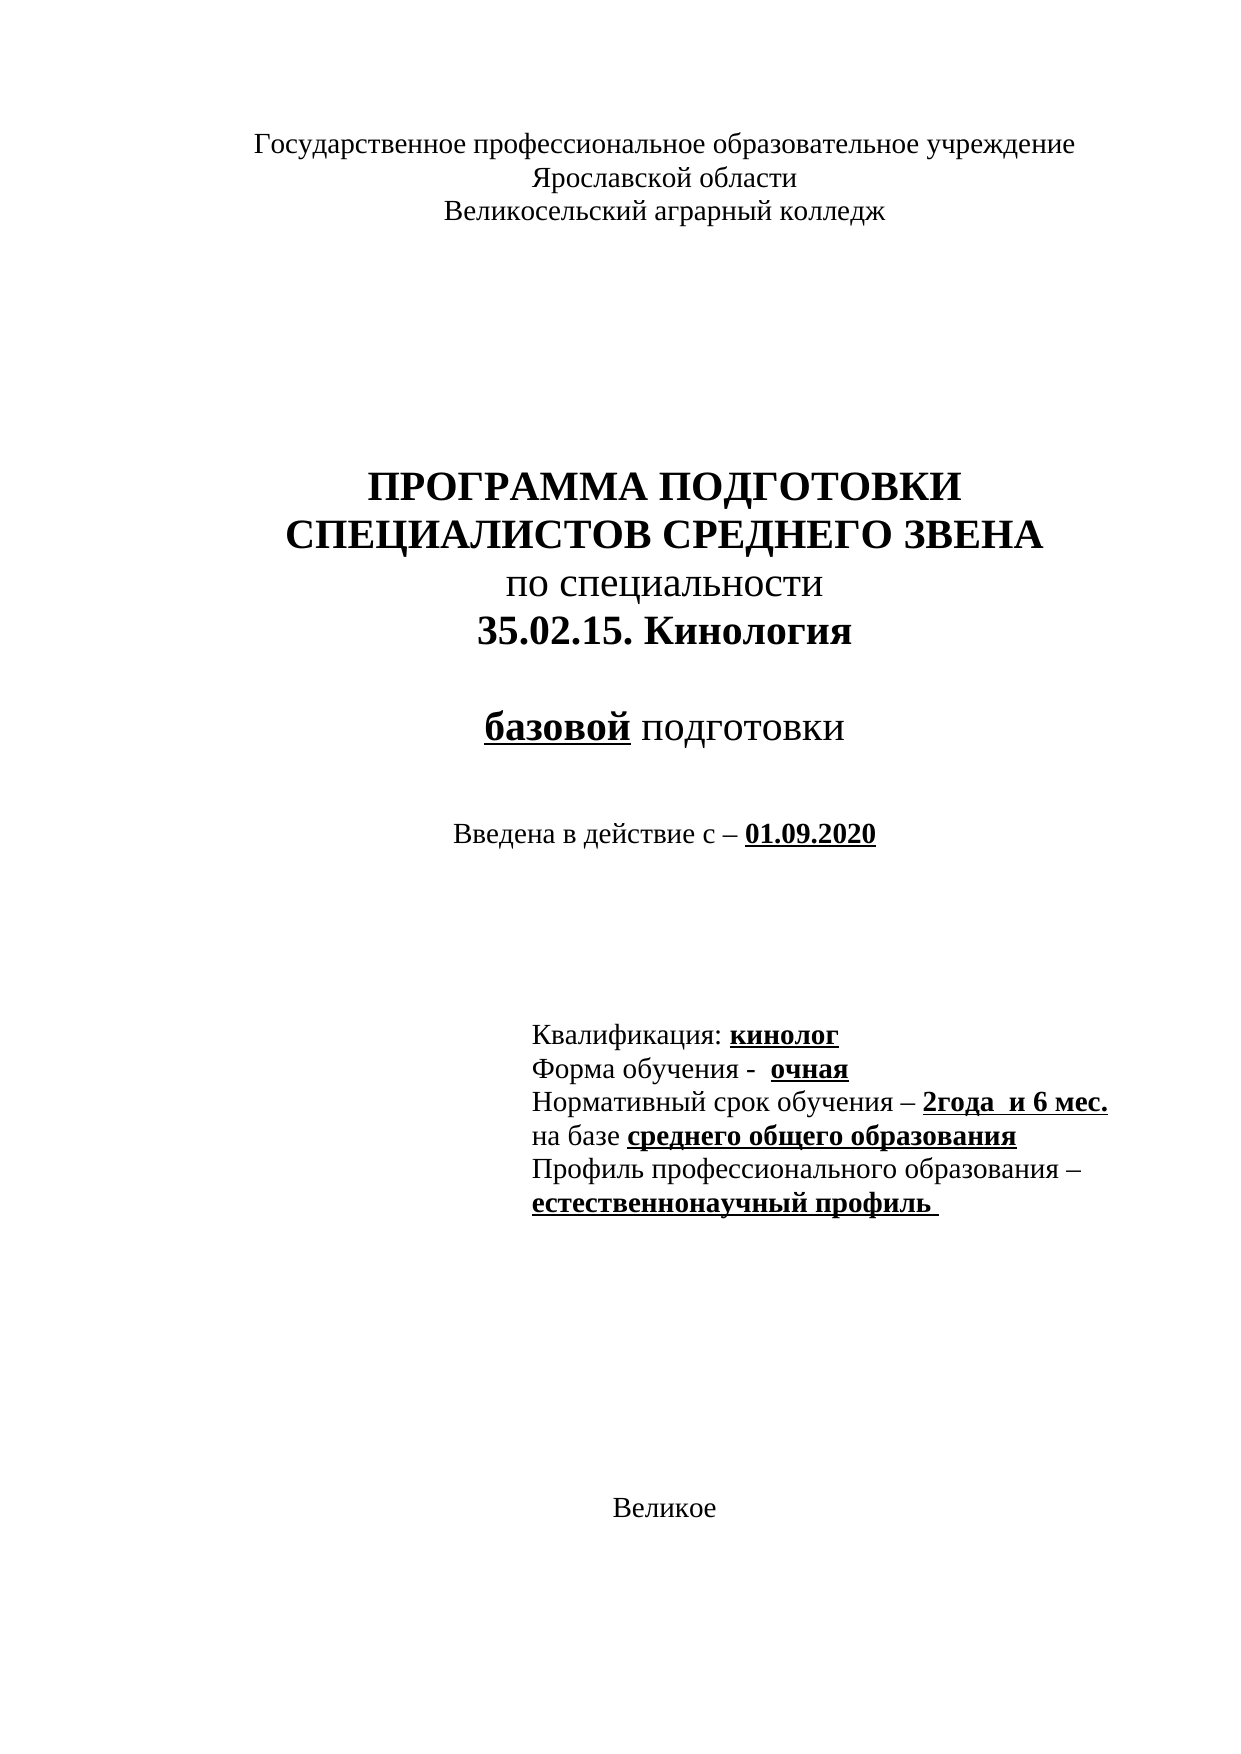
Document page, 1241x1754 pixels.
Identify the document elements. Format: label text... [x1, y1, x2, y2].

text по специальности [177, 557, 1152, 605]
text Введена в действие с – 01.09.2020 [177, 816, 1152, 850]
text Великосельский аграрный колледж [177, 193, 1152, 227]
text Квалификация: кинолог [177, 1017, 1152, 1051]
text Профиль профессионального образования – естественнонаучный профиль [532, 1152, 1152, 1219]
text Ярославской области [177, 160, 1152, 193]
text Великое [177, 1490, 1152, 1523]
text СПЕЦИАЛИСТОВ СРЕДНЕГО ЗВЕНА [177, 509, 1152, 557]
text Нормативный срок обучения – 2года и 6 мес. [177, 1084, 1152, 1118]
text Форма обучения - очная [177, 1051, 1152, 1084]
text ПРОГРАММА ПОДГОТОВКИ [177, 462, 1152, 509]
text базовой подготовки [177, 701, 1152, 749]
text 35.02.15. Кинология [177, 605, 1152, 653]
text на базе среднего общего образования [177, 1118, 1152, 1152]
text Государственное профессиональное образовательное учреждение [177, 126, 1152, 160]
